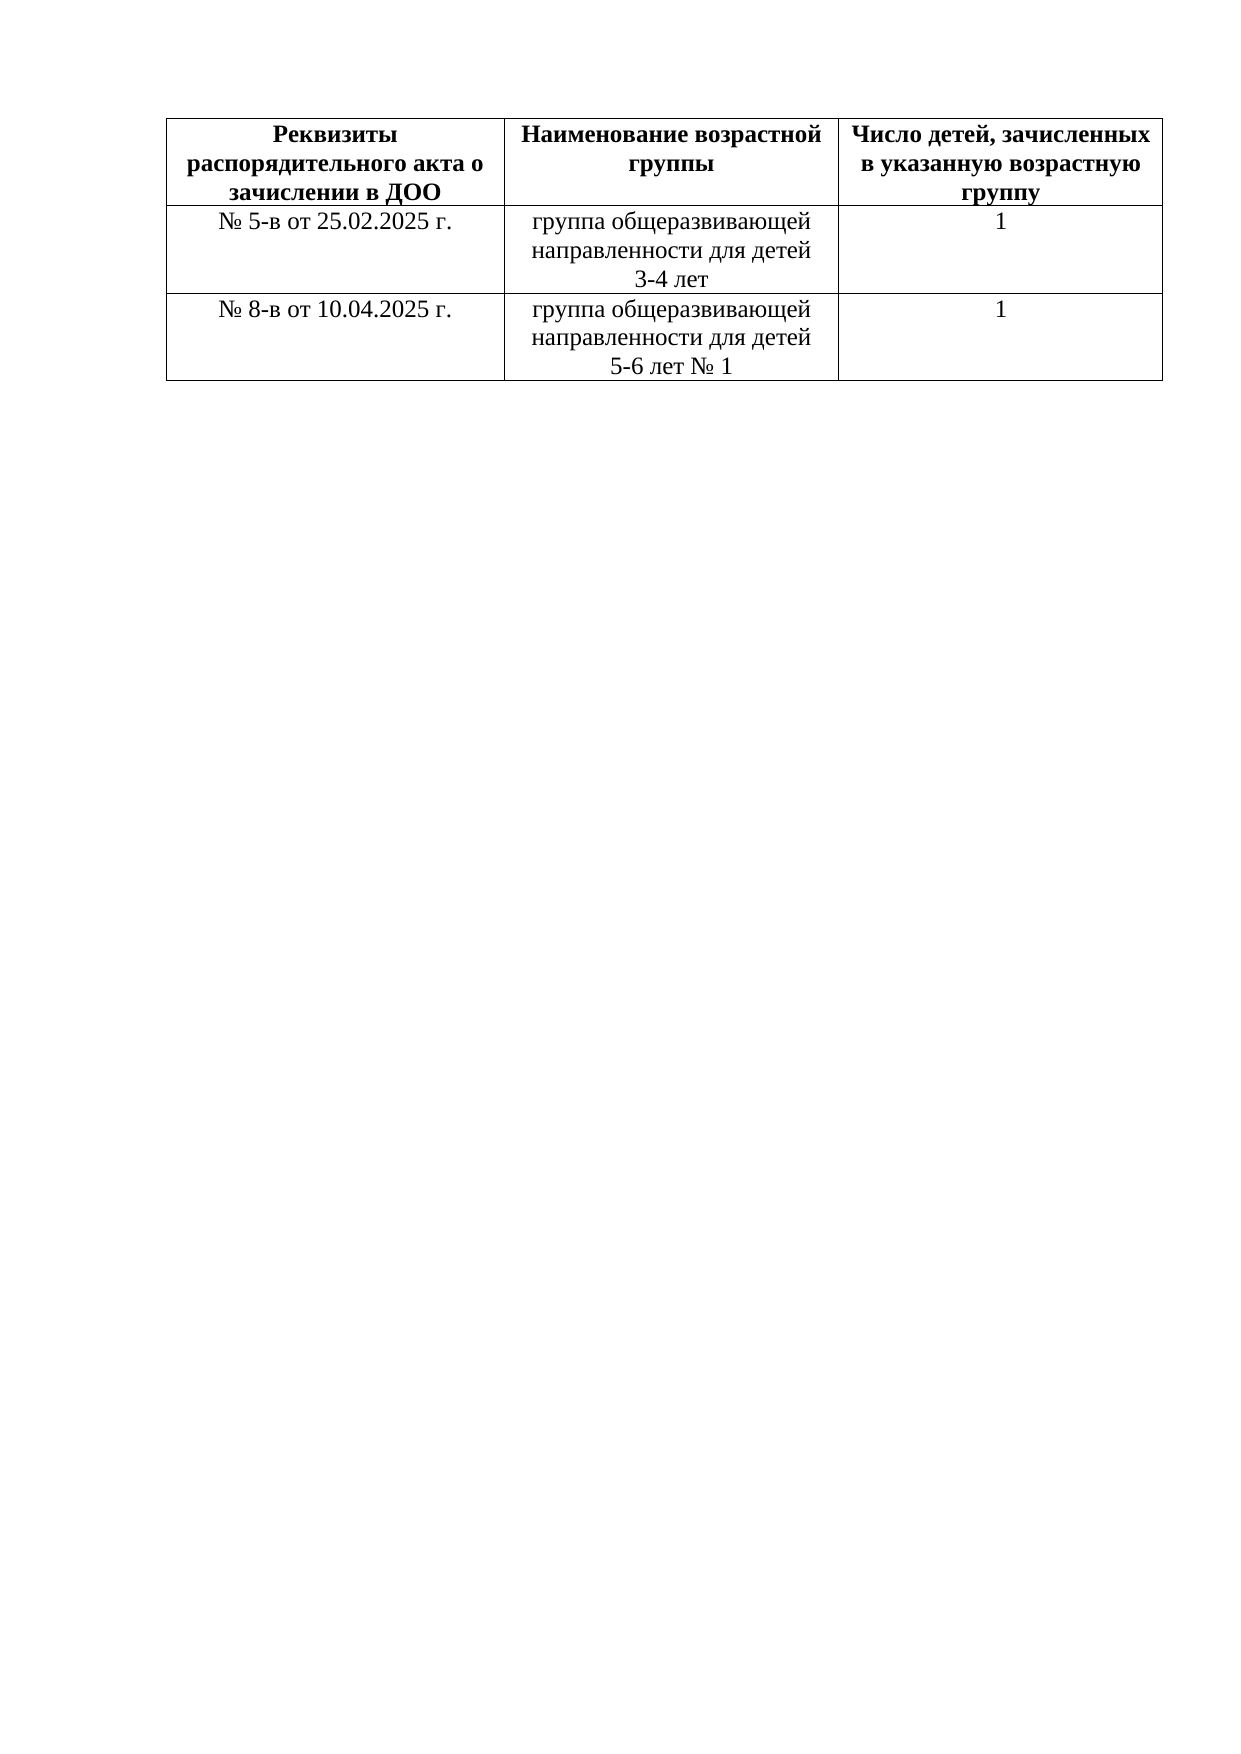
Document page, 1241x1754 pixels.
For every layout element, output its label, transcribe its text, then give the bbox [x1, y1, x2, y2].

table_cell группа общеразвивающей направленности для детей 3-4 лет [505, 206, 838, 293]
table_cell 1 [839, 206, 1162, 293]
table_header Реквизиты распорядительного акта о зачислении в ДОО [167, 119, 504, 205]
table_cell № 5-в от 25.02.2025 г. [167, 206, 504, 293]
table_cell группа общеразвивающей направленности для детей 5-6 лет № 1 [505, 294, 838, 380]
table_cell № 8-в от 10.04.2025 г. [167, 294, 504, 380]
table_cell 1 [839, 294, 1162, 380]
table_header Число детей, зачисленных в указанную возрастную группу [839, 119, 1162, 205]
table_header Наименование возрастной группы [505, 119, 838, 205]
